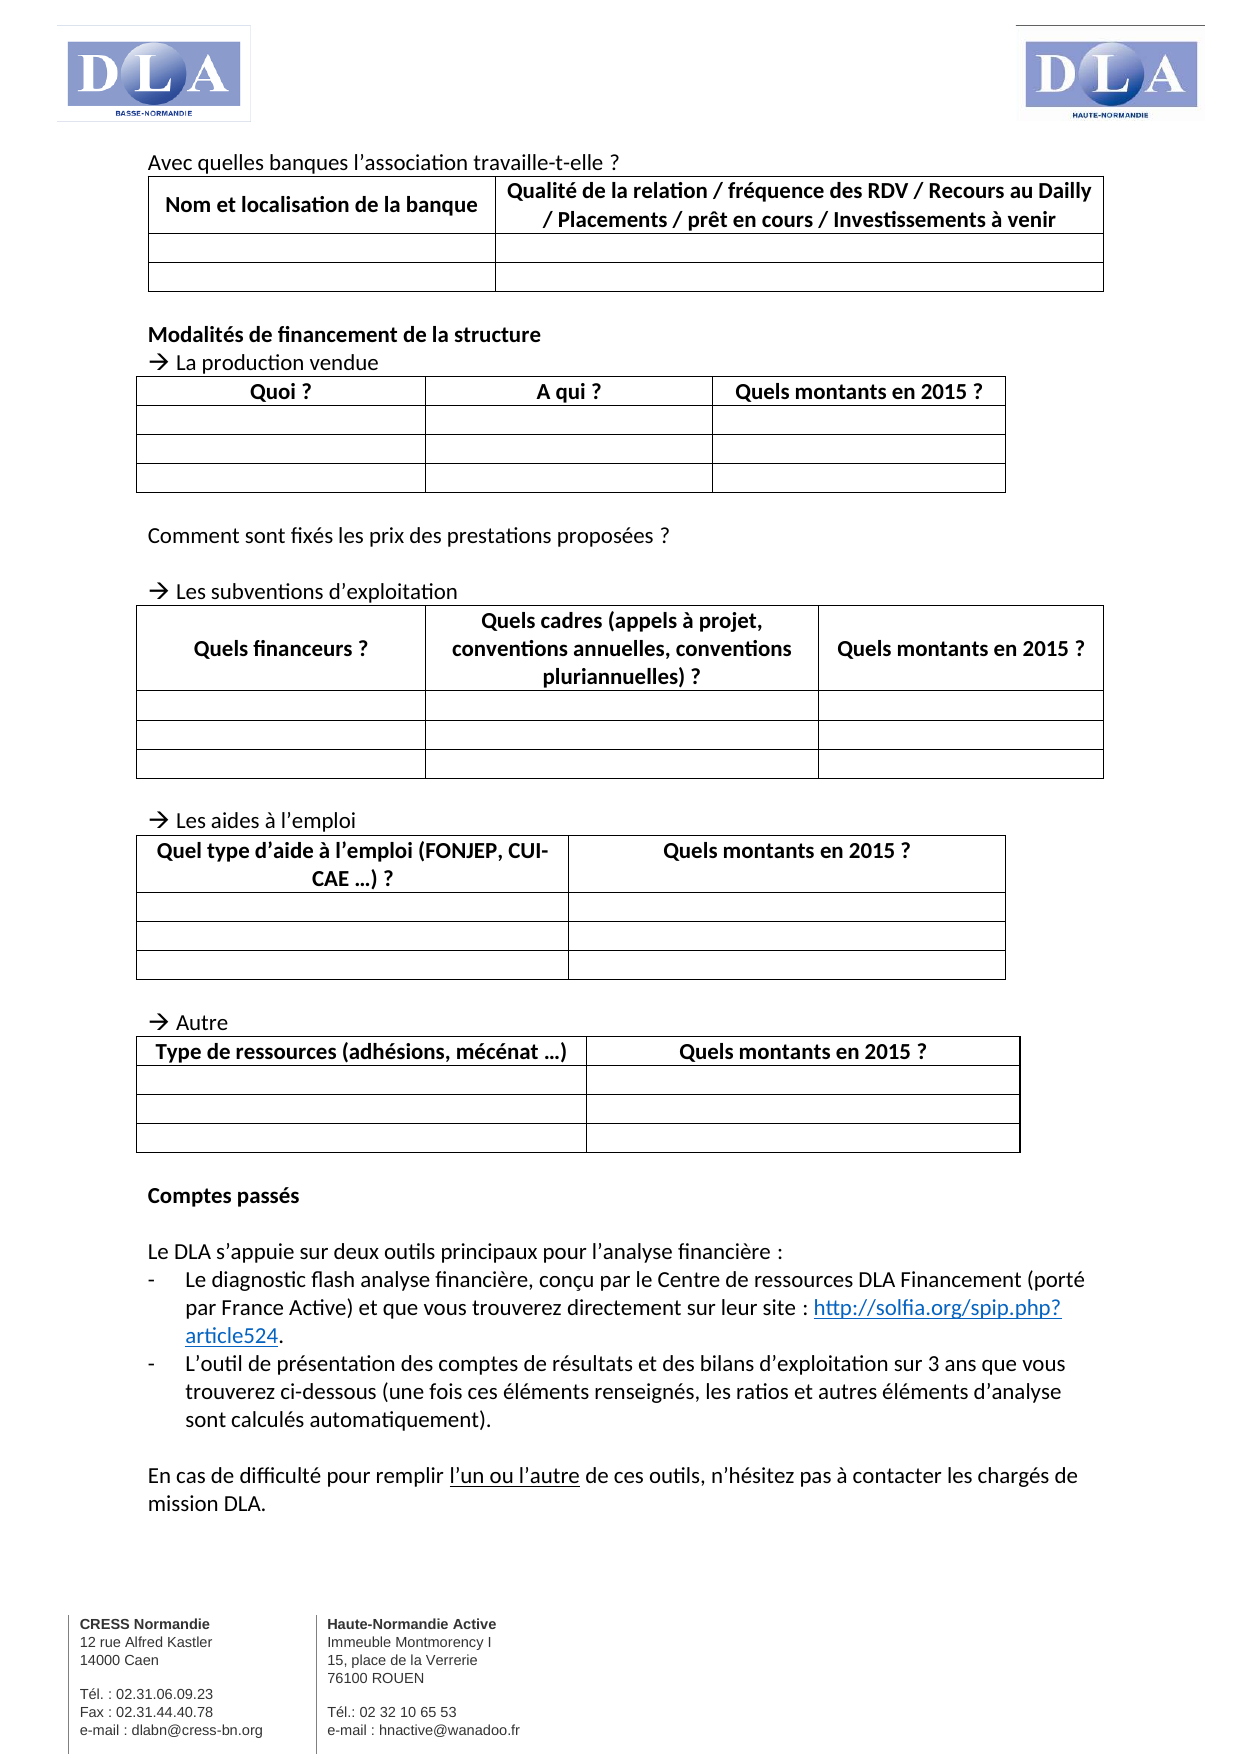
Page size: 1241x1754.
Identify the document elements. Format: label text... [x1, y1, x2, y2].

table_cell [137, 951, 568, 979]
table_cell [426, 435, 712, 463]
text Avec quelles banques l’association travaille-t-elle ? [148, 148, 1093, 176]
table_cell [426, 691, 818, 719]
list Le diagnostic flash analyse financière, conçu par le Centre de ressources DLA Financement (porté par France Active) et que vous trouverez directement sur leur site : http://solfia.org/spip.php?article524. [148, 1265, 1093, 1349]
table_cell [587, 1095, 1019, 1123]
picture [1014, 25, 1205, 119]
text Autre [148, 1008, 1093, 1036]
picture [57, 25, 251, 122]
text Les subventions d’exploitation [148, 577, 1093, 605]
table_cell [587, 1066, 1019, 1094]
table_header Quoi ? [137, 377, 425, 405]
table_header Quel type d’aide à l’emploi (FONJEP, CUI-CAE …) ? [137, 836, 568, 892]
text Comptes passés [148, 1181, 1093, 1209]
text En cas de difficulté pour remplir l’un ou l’autre de ces outils, n’hésitez pas à contacter les chargés de mission DLA. [148, 1462, 1093, 1518]
table_cell [137, 691, 425, 719]
table_cell [149, 234, 495, 262]
table_cell [713, 406, 1005, 434]
table_header Quels montants en 2015 ? [587, 1037, 1019, 1065]
table_cell [137, 750, 425, 778]
table_cell [819, 691, 1103, 719]
text Modalités de financement de la structure [148, 320, 1093, 348]
table_cell [137, 1095, 586, 1123]
table_cell [137, 464, 425, 492]
table_cell [137, 435, 425, 463]
table_header Qualité de la relation / fréquence des RDV / Recours au Dailly / Placements / prêt en cours / Investissements à venir [496, 177, 1103, 233]
table_header Nom et localisation de la banque [149, 177, 495, 233]
table_header Quels montants en 2015 ? [819, 606, 1103, 690]
table_cell [137, 1124, 586, 1152]
table_cell [426, 464, 712, 492]
table_header A qui ? [426, 377, 712, 405]
table_cell [426, 406, 712, 434]
table_cell [426, 750, 818, 778]
table_cell [569, 951, 1005, 979]
list L’outil de présentation des comptes de résultats et des bilans d’exploitation sur 3 ans que vous trouverez ci-dessous (une fois ces éléments renseignés, les ratios et autres éléments d’analyse sont calculés automatiquement). [148, 1349, 1093, 1433]
text Comment sont fixés les prix des prestations proposées ? [148, 521, 1093, 549]
table_cell [587, 1124, 1019, 1152]
table_cell [137, 922, 568, 950]
table_header Quels montants en 2015 ? [713, 377, 1005, 405]
table_cell [819, 721, 1103, 748]
table_cell [496, 263, 1103, 291]
table_cell [819, 750, 1103, 778]
text La production vendue [148, 348, 1093, 376]
table_cell [426, 721, 818, 748]
table_cell [149, 263, 495, 291]
table_cell [569, 893, 1005, 921]
text Les aides à l’emploi [148, 807, 1093, 835]
table_cell [713, 435, 1005, 463]
table_cell [496, 234, 1103, 262]
table_cell [137, 893, 568, 921]
text Le DLA s’appuie sur deux outils principaux pour l’analyse financière : [148, 1237, 1093, 1265]
table_cell [137, 1066, 586, 1094]
table_cell [137, 406, 425, 434]
table_header Type de ressources (adhésions, mécénat …) [137, 1037, 586, 1065]
table_header Quels financeurs ? [137, 606, 425, 690]
table_cell [137, 721, 425, 748]
table_header Quels cadres (appels à projet, conventions annuelles, conventions pluriannuelles) ? [426, 606, 818, 690]
table_header Quels montants en 2015 ? [569, 836, 1005, 892]
table_cell [569, 922, 1005, 950]
table_cell [713, 464, 1005, 492]
